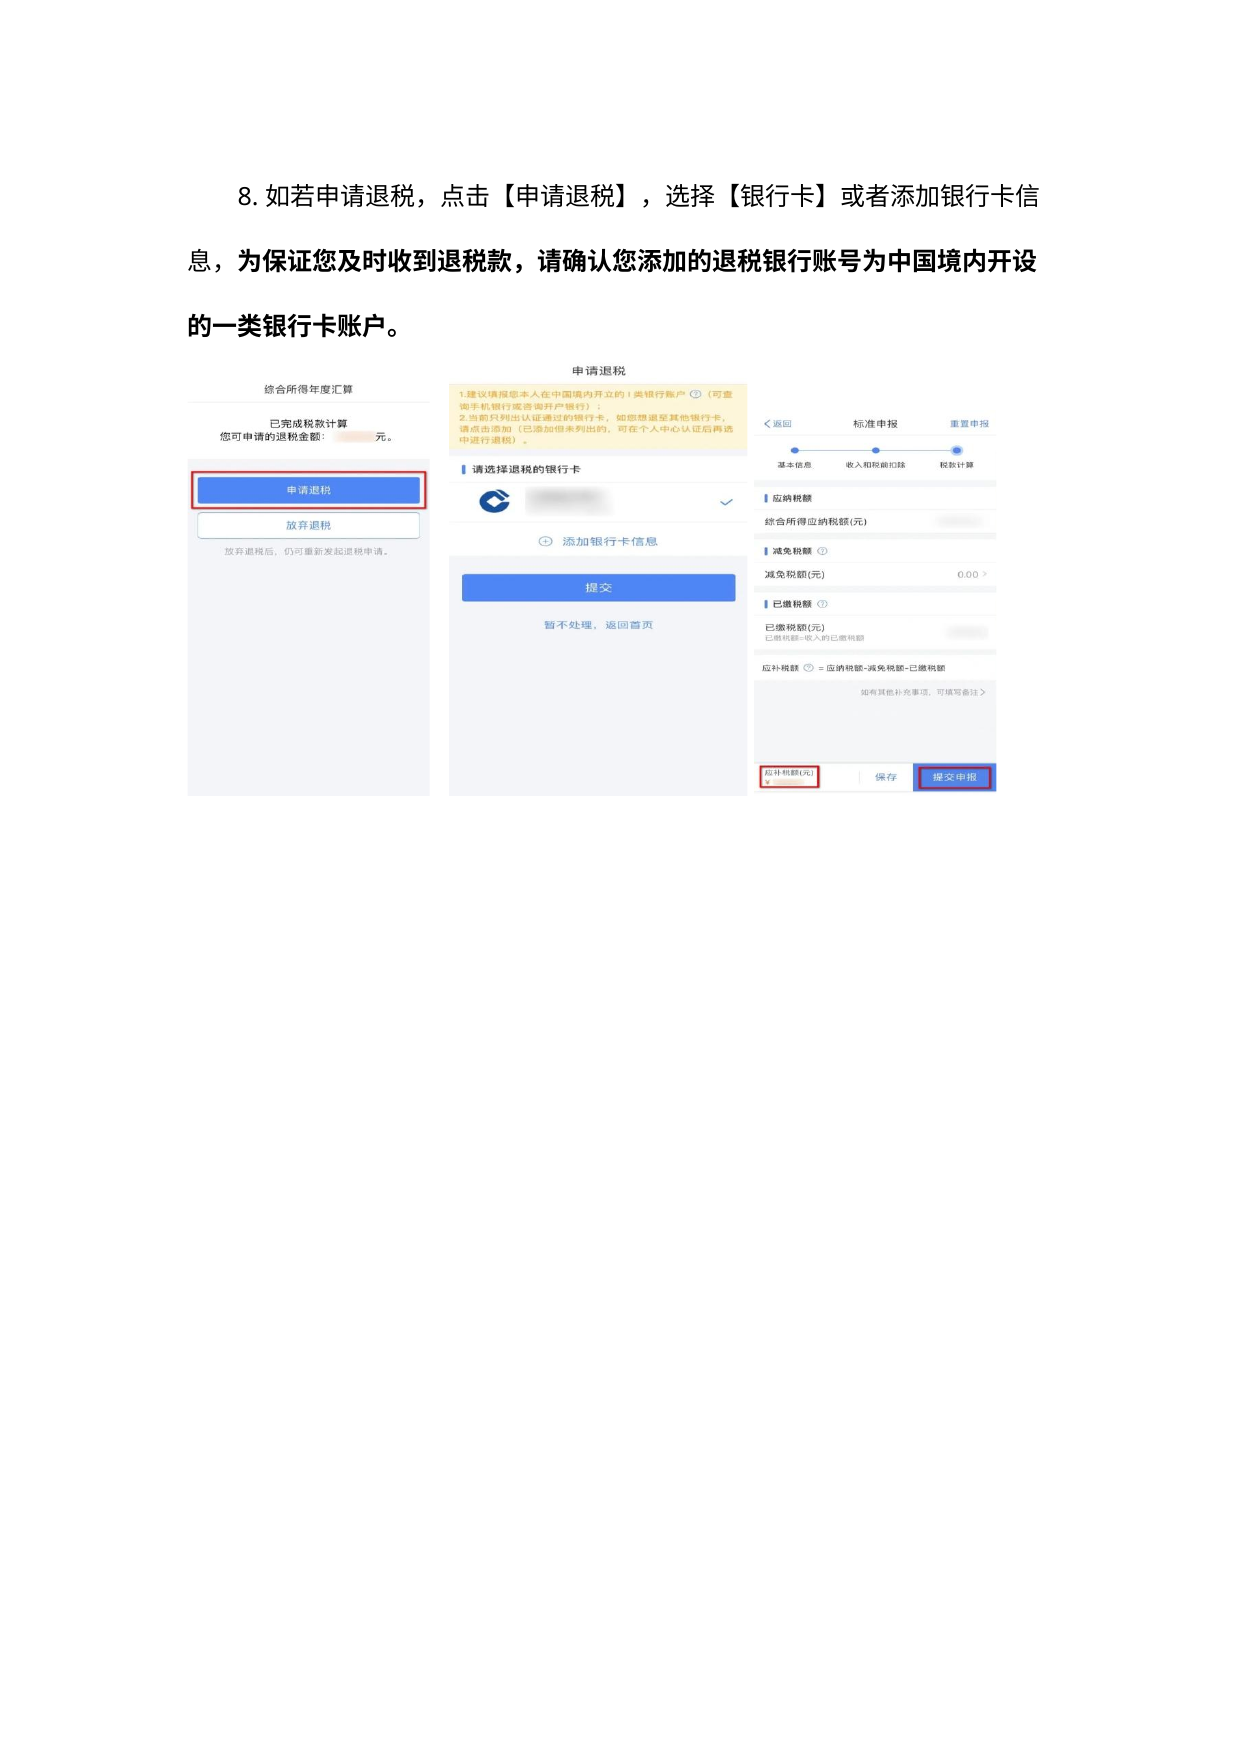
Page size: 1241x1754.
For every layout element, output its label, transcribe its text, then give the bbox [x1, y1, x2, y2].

picture [449, 357, 748, 796]
picture [754, 410, 997, 796]
picture [187, 372, 430, 796]
text 8. 如若申请退税，点击【申请退税】，选择【银行卡】或者添加银行卡信息，为保证您及时收到退税款，请确认您添加的退税银行账号为中国境内开设的一类银行卡账户。 [187, 162, 1053, 357]
